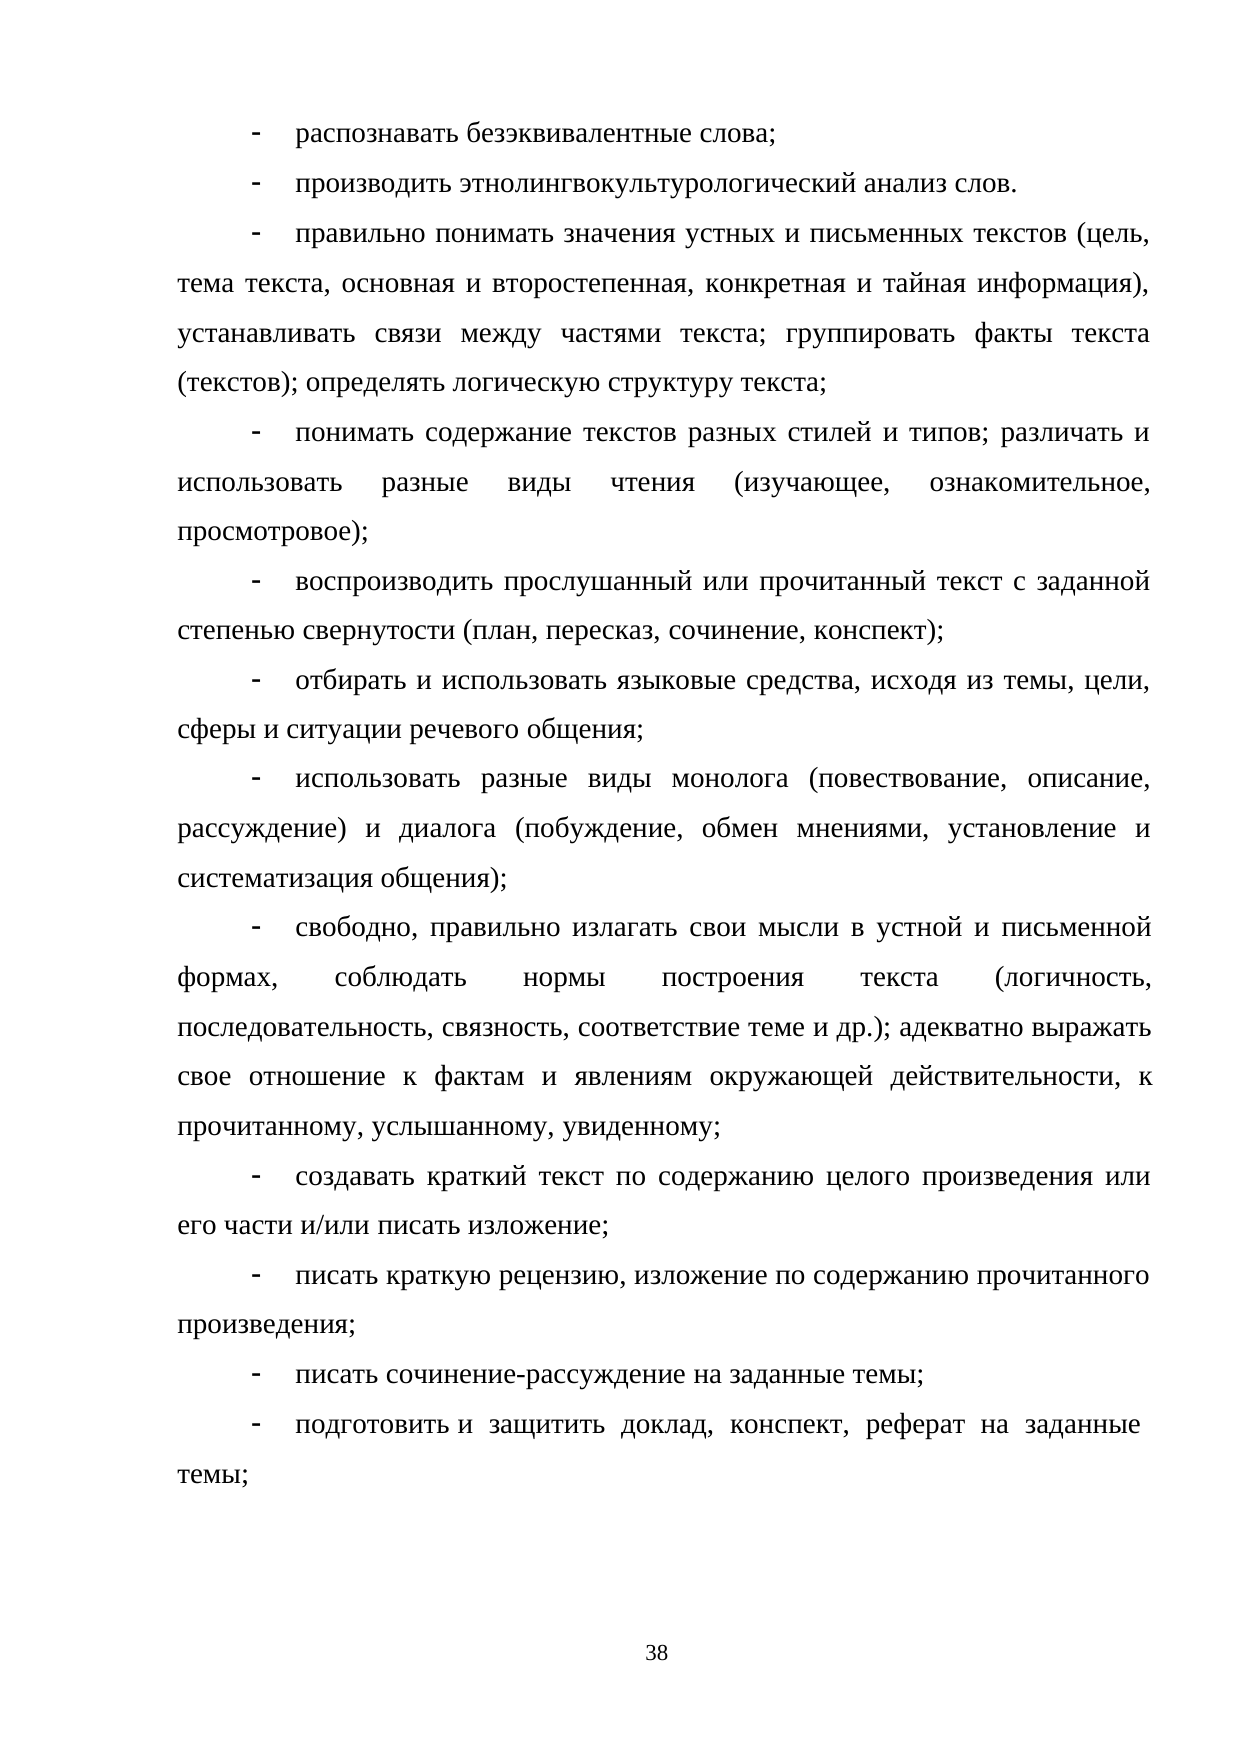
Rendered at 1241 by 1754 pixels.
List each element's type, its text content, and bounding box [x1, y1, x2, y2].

list производить этнолингвокультурологический анализ слов. [251, 165, 1198, 199]
list писать краткую рецензию, изложение по содержанию прочитанного произведения; [177, 1257, 1151, 1339]
list отбирать и использовать языковые средства, исходя из темы, цели, сферы и ситуации речевого общения; [177, 662, 1151, 744]
list воспроизводить прослушанный или прочитанный текст с заданной степенью свернутости (план, пересказ, сочинение, конспект); [177, 563, 1151, 645]
list создавать краткий текст по содержанию целого произведения или его части и/или писать изложение; [177, 1158, 1152, 1240]
list распознавать безэквивалентные слова; [251, 115, 1198, 148]
list правильно понимать значения устных и письменных текстов (цель, тема текста, основная и второстепенная, конкретная и тайная информация), устанавливать связи между частями текста; группировать факты текста (текстов); определять логическую структуру текста; [177, 216, 1151, 398]
list использовать разные виды монолога (повествование, описание, рассуждение) и диалога (побуждение, обмен мнениями, установление и систематизация общения); [177, 761, 1151, 893]
list подготовить и защитить доклад, конспект, реферат на заданные [251, 1406, 1198, 1439]
list понимать содержание текстов разных стилей и типов; различать и использовать разные виды чтения (изучающее, ознакомительное, просмотровое); [177, 414, 1151, 547]
text темы; [177, 1457, 1198, 1490]
list писать сочинение-рассуждение на заданные темы; [251, 1356, 1198, 1390]
list свободно, правильно излагать свои мысли в устной и письменной формах, соблюдать нормы построения текста (логичность, последовательность, связность, соответствие теме и др.); адекватно выражать свое отношение к фактам и явлениям окружающей действительности, к прочитанному, услышанному, увиденному; [177, 909, 1152, 1141]
